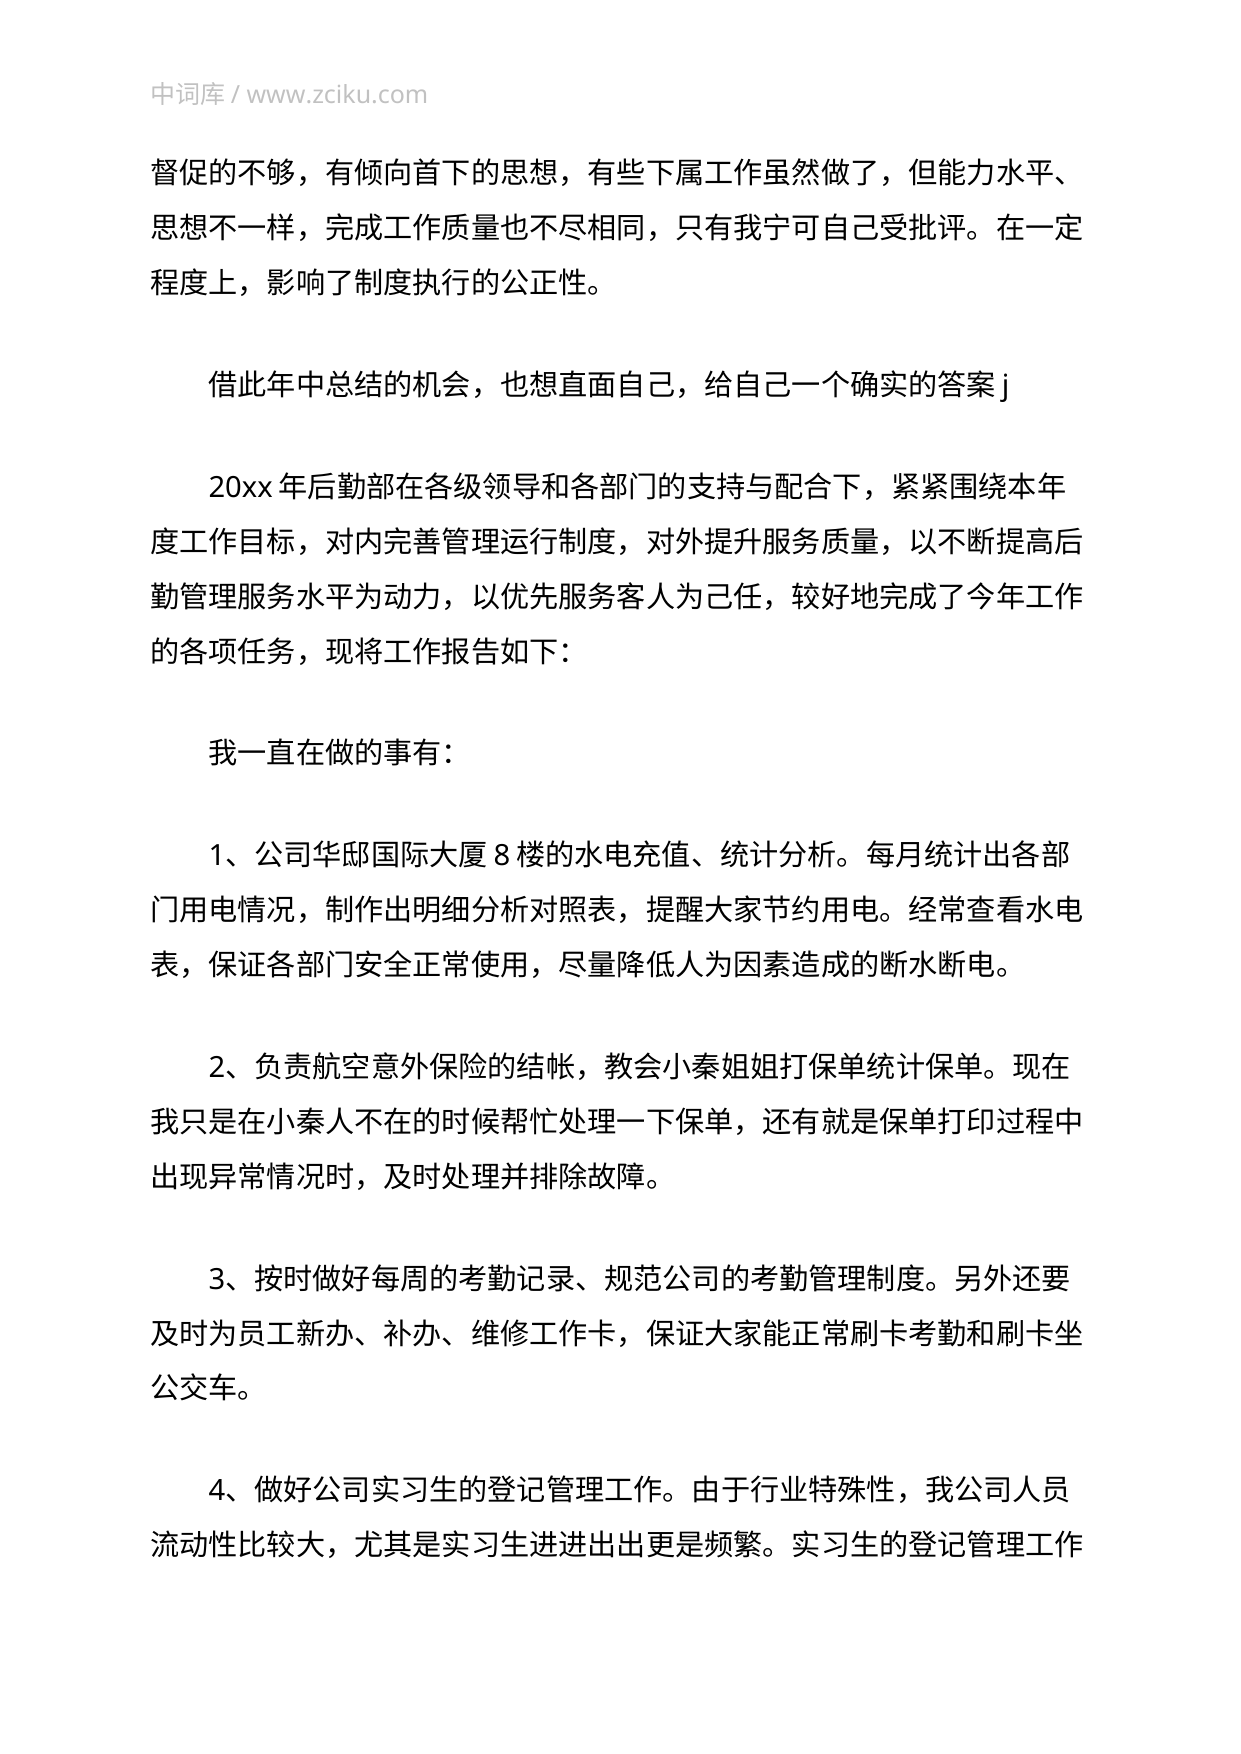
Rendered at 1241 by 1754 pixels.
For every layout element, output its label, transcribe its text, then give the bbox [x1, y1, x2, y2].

text 1、公司华邸国际大厦8楼的水电充值、统计分析。每月统计出各部门用电情况，制作出明细分析对照表，提醒大家节约用电。经常查看水电表，保证各部门安全正常使用，尽量降低人为因素造成的断水断电。 [150, 832, 1090, 984]
text 我一直在做的事有： [150, 730, 1090, 772]
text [150, 1467, 1090, 1564]
text 20xx年后勤部在各级领导和各部门的支持与配合下，紧紧围绕本年度工作目标，对内完善管理运行制度，对外提升服务质量，以不断提高后勤管理服务水平为动力，以优先服务客人为己任，较好地完成了今年工作的各项任务，现将工作报告如下： [150, 463, 1090, 671]
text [150, 150, 1090, 302]
text 借此年中总结的机会，也想直面自己，给自己一个确实的答案j [150, 362, 1090, 404]
text 3、按时做好每周的考勤记录、规范公司的考勤管理制度。另外还要及时为员工新办、补办、维修工作卡，保证大家能正常刷卡考勤和刷卡坐公交车。 [150, 1255, 1090, 1407]
text 2、负责航空意外保险的结帐，教会小秦姐姐打保单统计保单。现在我只是在小秦人不在的时候帮忙处理一下保单，还有就是保单打印过程中出现异常情况时，及时处理并排除故障。 [150, 1043, 1090, 1196]
